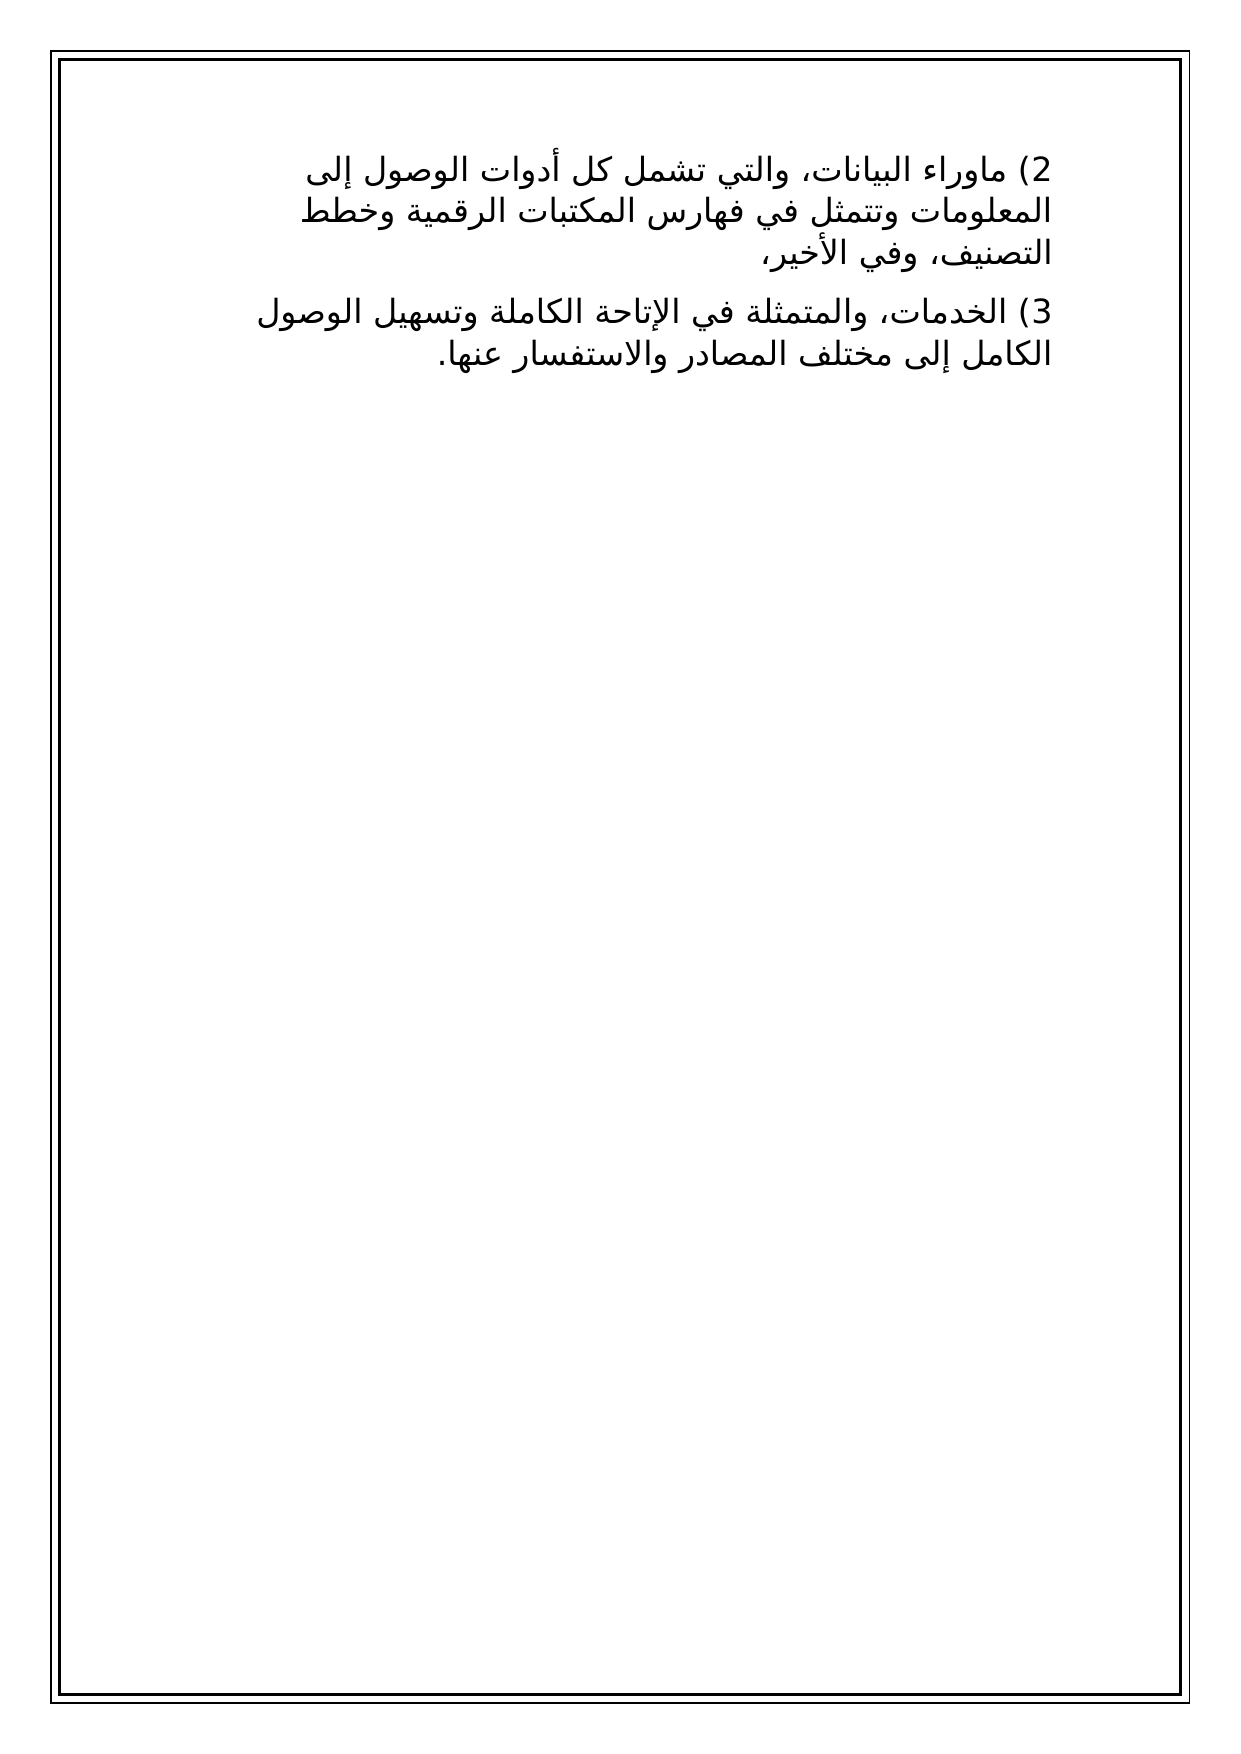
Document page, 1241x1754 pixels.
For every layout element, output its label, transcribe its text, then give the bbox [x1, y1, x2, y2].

text 2) ماوراء البيانات، والتي تشمل كل أدوات الوصول إلى المعلومات وتتمثل في فهارس المكتبات الرقمية وخطط التصنيف، وفي الأخير، [187, 150, 1053, 273]
text 3) الخدمات، والمتمثلة في الإتاحة الكاملة وتسهيل الوصول الكامل إلى مختلف المصادر والاستفسار عنها. [187, 292, 1053, 373]
